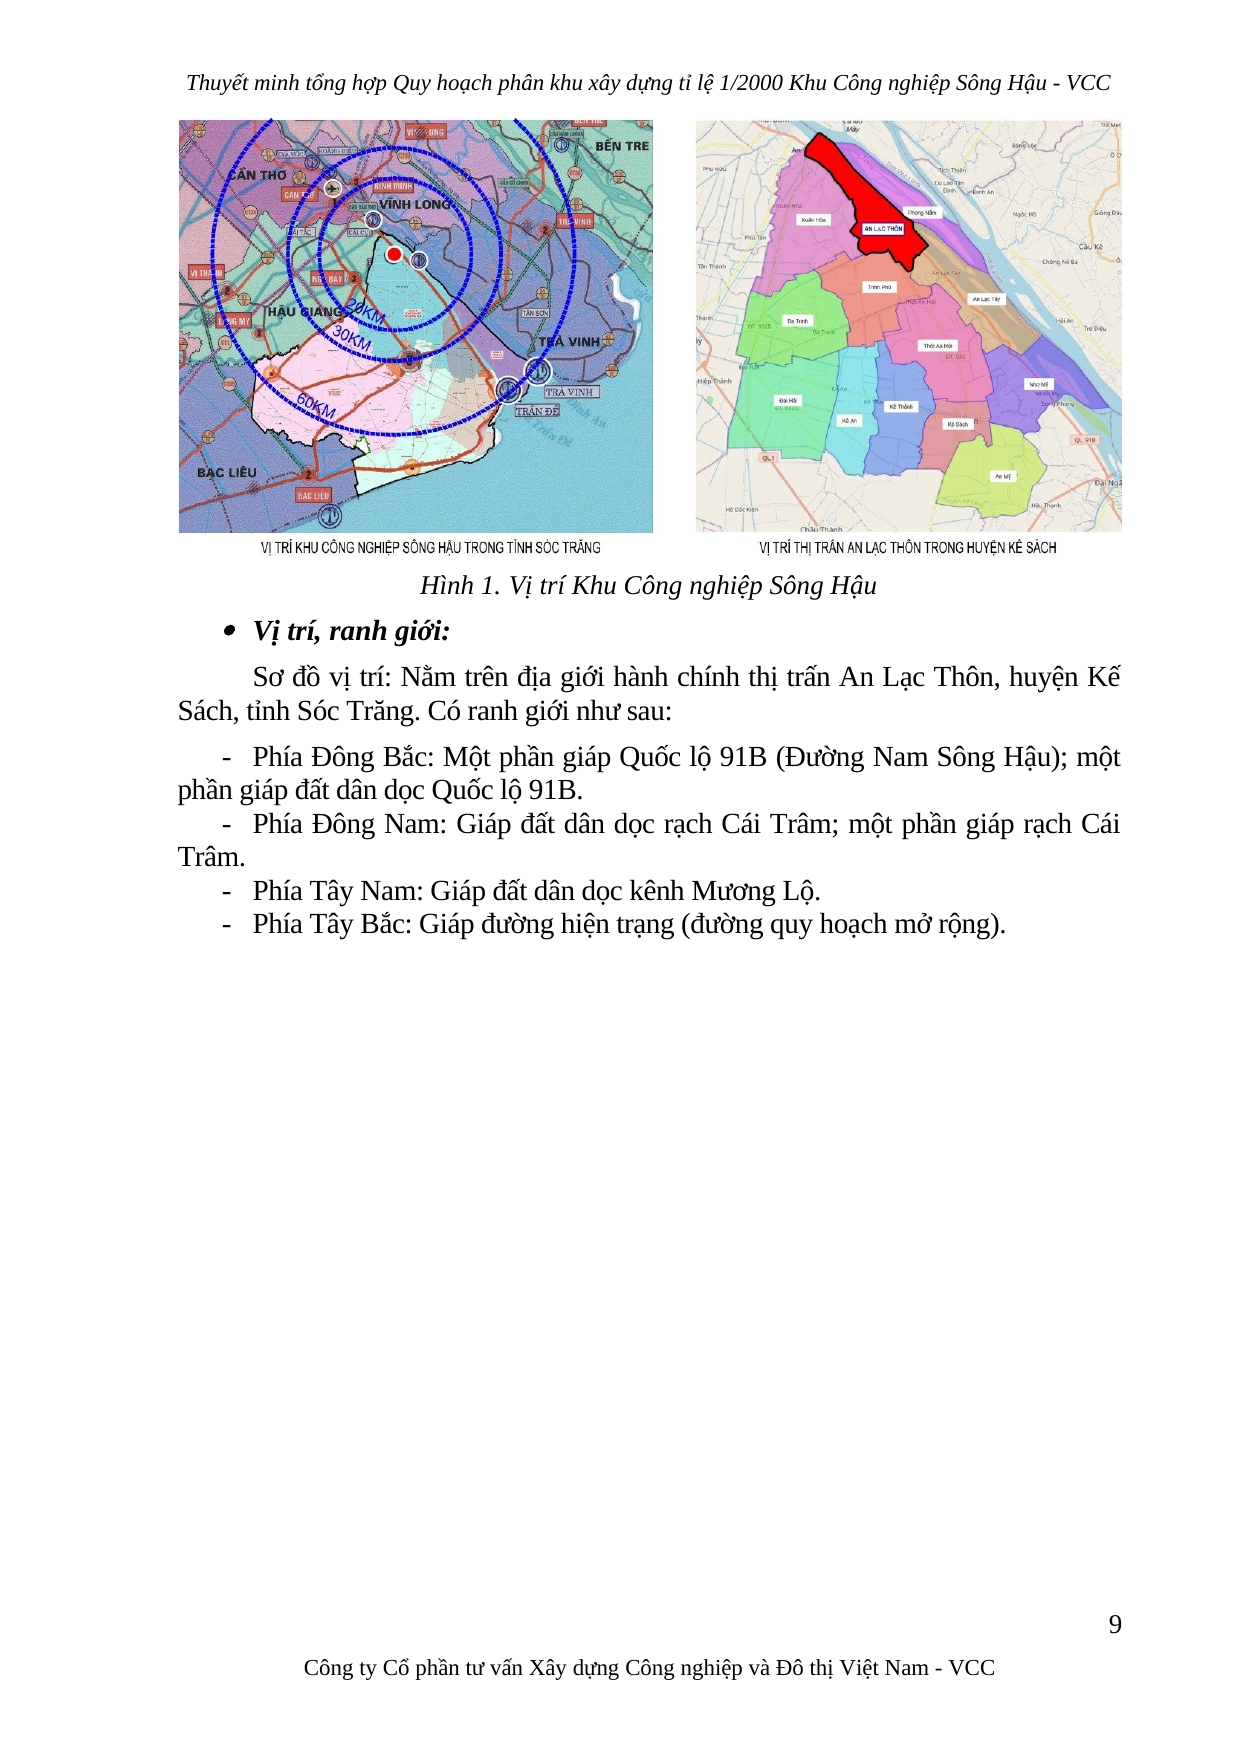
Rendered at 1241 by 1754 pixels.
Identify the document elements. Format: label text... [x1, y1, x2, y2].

list Phía Đông Nam: Giáp đất dân dọc rạch Cái Trâm; một phần giáp rạch Cái Trâm. [177, 806, 1122, 873]
list Phía Đông Bắc: Một phần giáp Quốc lộ 91B (Đường Nam Sông Hậu); một phần giáp đất dân dọc Quốc lộ 91B. [177, 739, 1122, 806]
list Vị trí, ranh giới: [177, 613, 1122, 647]
list Phía Tây Nam: Giáp đất dân dọc kênh Mương Lộ. [177, 873, 1122, 906]
text Vị trí Khu Công nghiệp Sông Hậu [177, 569, 1122, 601]
picture [177, 118, 1123, 557]
text Sơ đồ vị trí: Nằm trên địa giới hành chính thị trấn An Lạc Thôn, huyện Kế Sách, tỉnh Sóc Trăng. Có ranh giới như sau: [177, 659, 1122, 726]
list Phía Tây Bắc: Giáp đường hiện trạng (đường quy hoạch mở rộng). [177, 906, 1122, 940]
